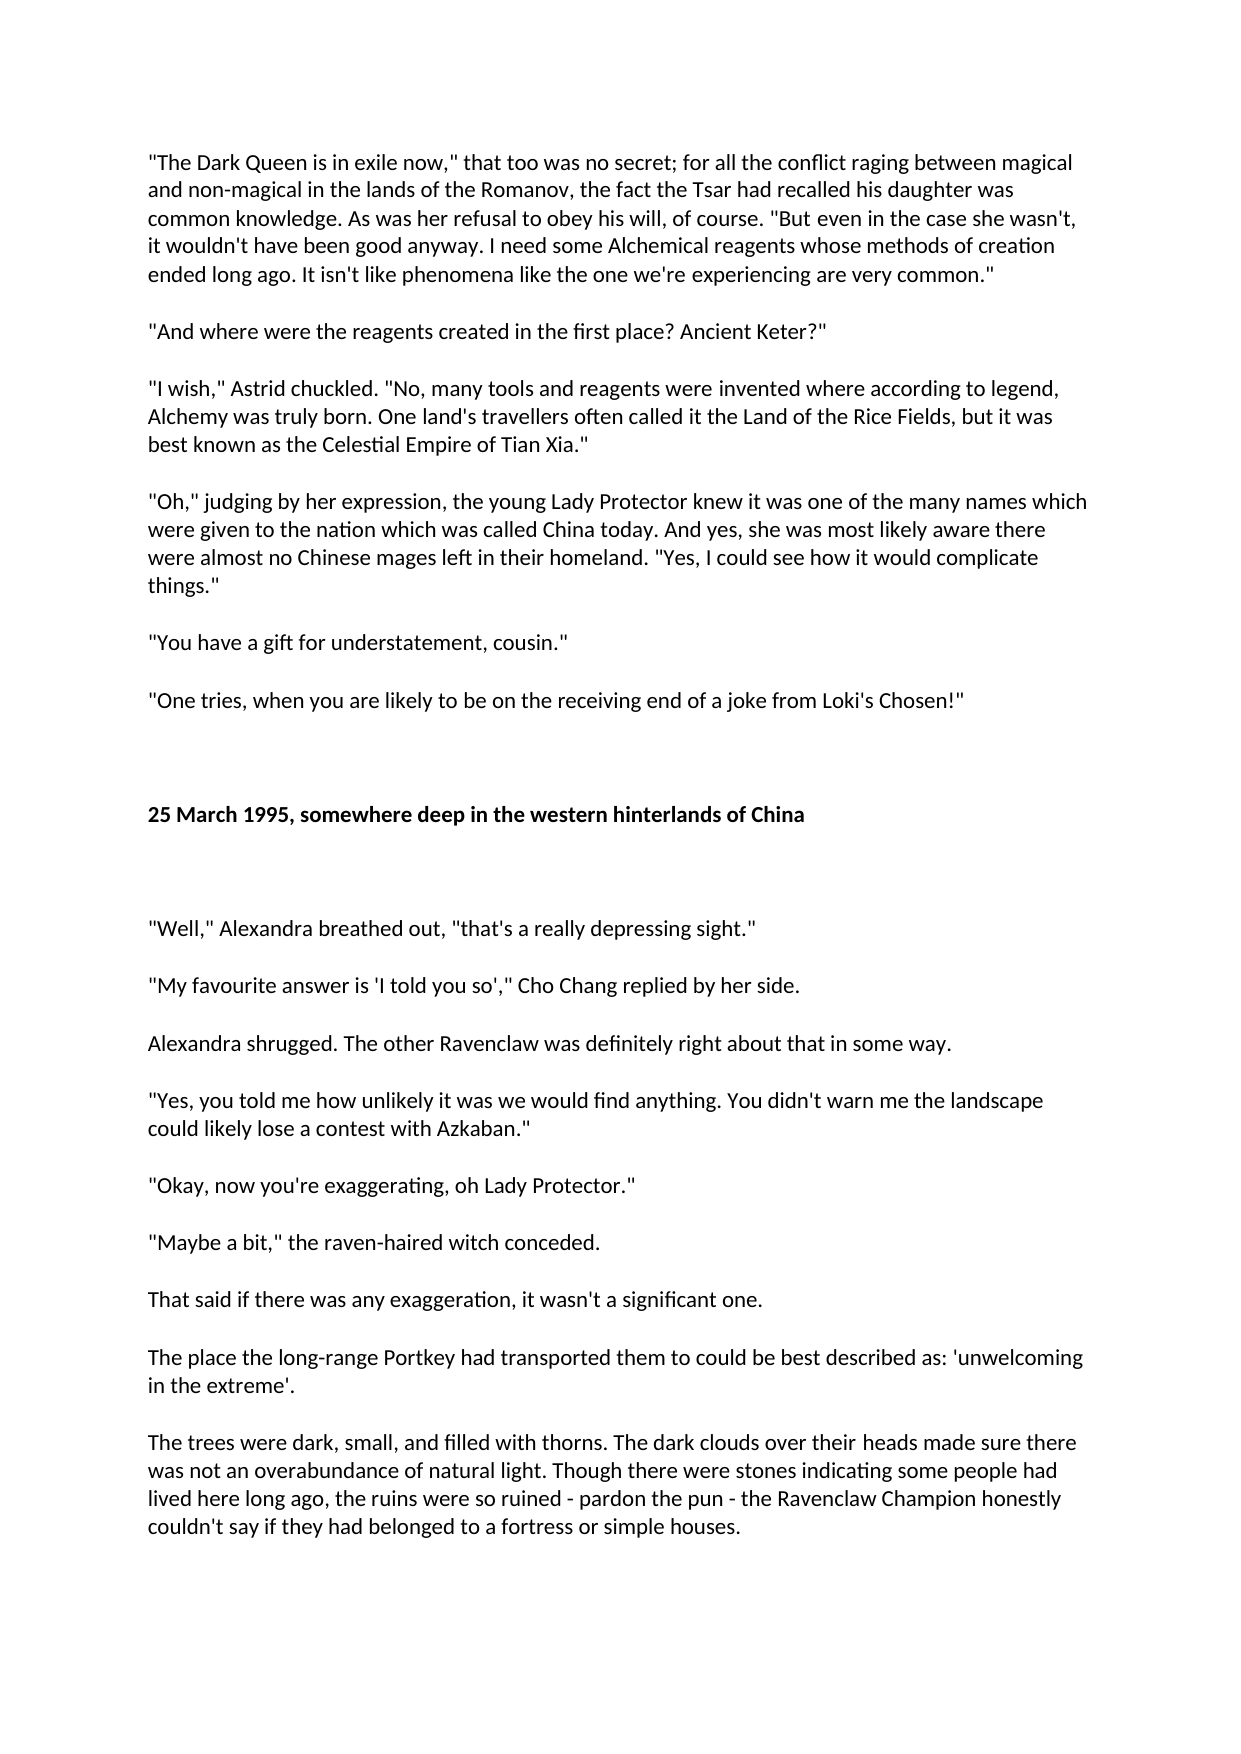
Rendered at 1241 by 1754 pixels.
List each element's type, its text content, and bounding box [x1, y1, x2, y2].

text "The Dark Queen is in exile now," that too was no secret; for all the conflict raging between magical and non-magical in the lands of the Romanov, the fact the Tsar had recalled his daughter was common knowledge. As was her refusal to obey his will, of course. "But even in the case she wasn't, it wouldn't have been good anyway. I need some Alchemical reagents whose methods of creation ended long ago. It isn't like phenomena like the one we're experiencing are very common." [148, 148, 1093, 288]
text "You have a gift for understatement, cousin." [148, 628, 1093, 657]
text "Yes, you told me how unlikely it was we would find anything. You didn't warn me the landscape could likely lose a contest with Azkaban." [148, 1086, 1093, 1142]
text "Oh," judging by her expression, the young Lady Protector knew it was one of the many names which were given to the nation which was called China today. And yes, she was most likely aware there were almost no Chinese mages left in their homeland. "Yes, I could see how it would complicate things." [148, 487, 1093, 599]
text "Okay, now you're exaggerating, oh Lady Protector." [148, 1171, 1093, 1199]
text That said if there was any exaggeration, it wasn't a significant one. [148, 1286, 1093, 1314]
text "And where were the reagents created in the first place? Ancient Keter?" [148, 317, 1093, 345]
text "One tries, when you are likely to be on the receiving end of a joke from Loki's Chosen!" [148, 686, 1093, 714]
text Alexandra shrugged. The other Ravenclaw was definitely right about that in some way. [148, 1029, 1093, 1057]
text 25 March 1995, somewhere deep in the western hinterlands of China [148, 800, 1093, 828]
text "Well," Alexandra breathed out, "that's a really depressing sight." [148, 914, 1093, 942]
text The place the long-range Portkey had transported them to could be best described as: 'unwelcoming in the extreme'. [148, 1343, 1093, 1399]
text "Maybe a bit," the raven-haired witch conceded. [148, 1228, 1093, 1256]
text The trees were dark, small, and filled with thorns. The dark clouds over their heads made sure there was not an overabundance of natural light. Though there were stones indicating some people had lived here long ago, the ruins were so ruined - pardon the pun - the Ravenclaw Champion honestly couldn't say if they had belonged to a fortress or simple houses. [148, 1428, 1093, 1540]
text "I wish," Astrid chuckled. "No, many tools and reagents were invented where according to legend, Alchemy was truly born. One land's travellers often called it the Land of the Rice Fields, but it was best known as the Celestial Empire of Tian Xia." [148, 374, 1093, 458]
text "My favourite answer is 'I told you so'," Cho Chang replied by her side. [148, 972, 1093, 1000]
